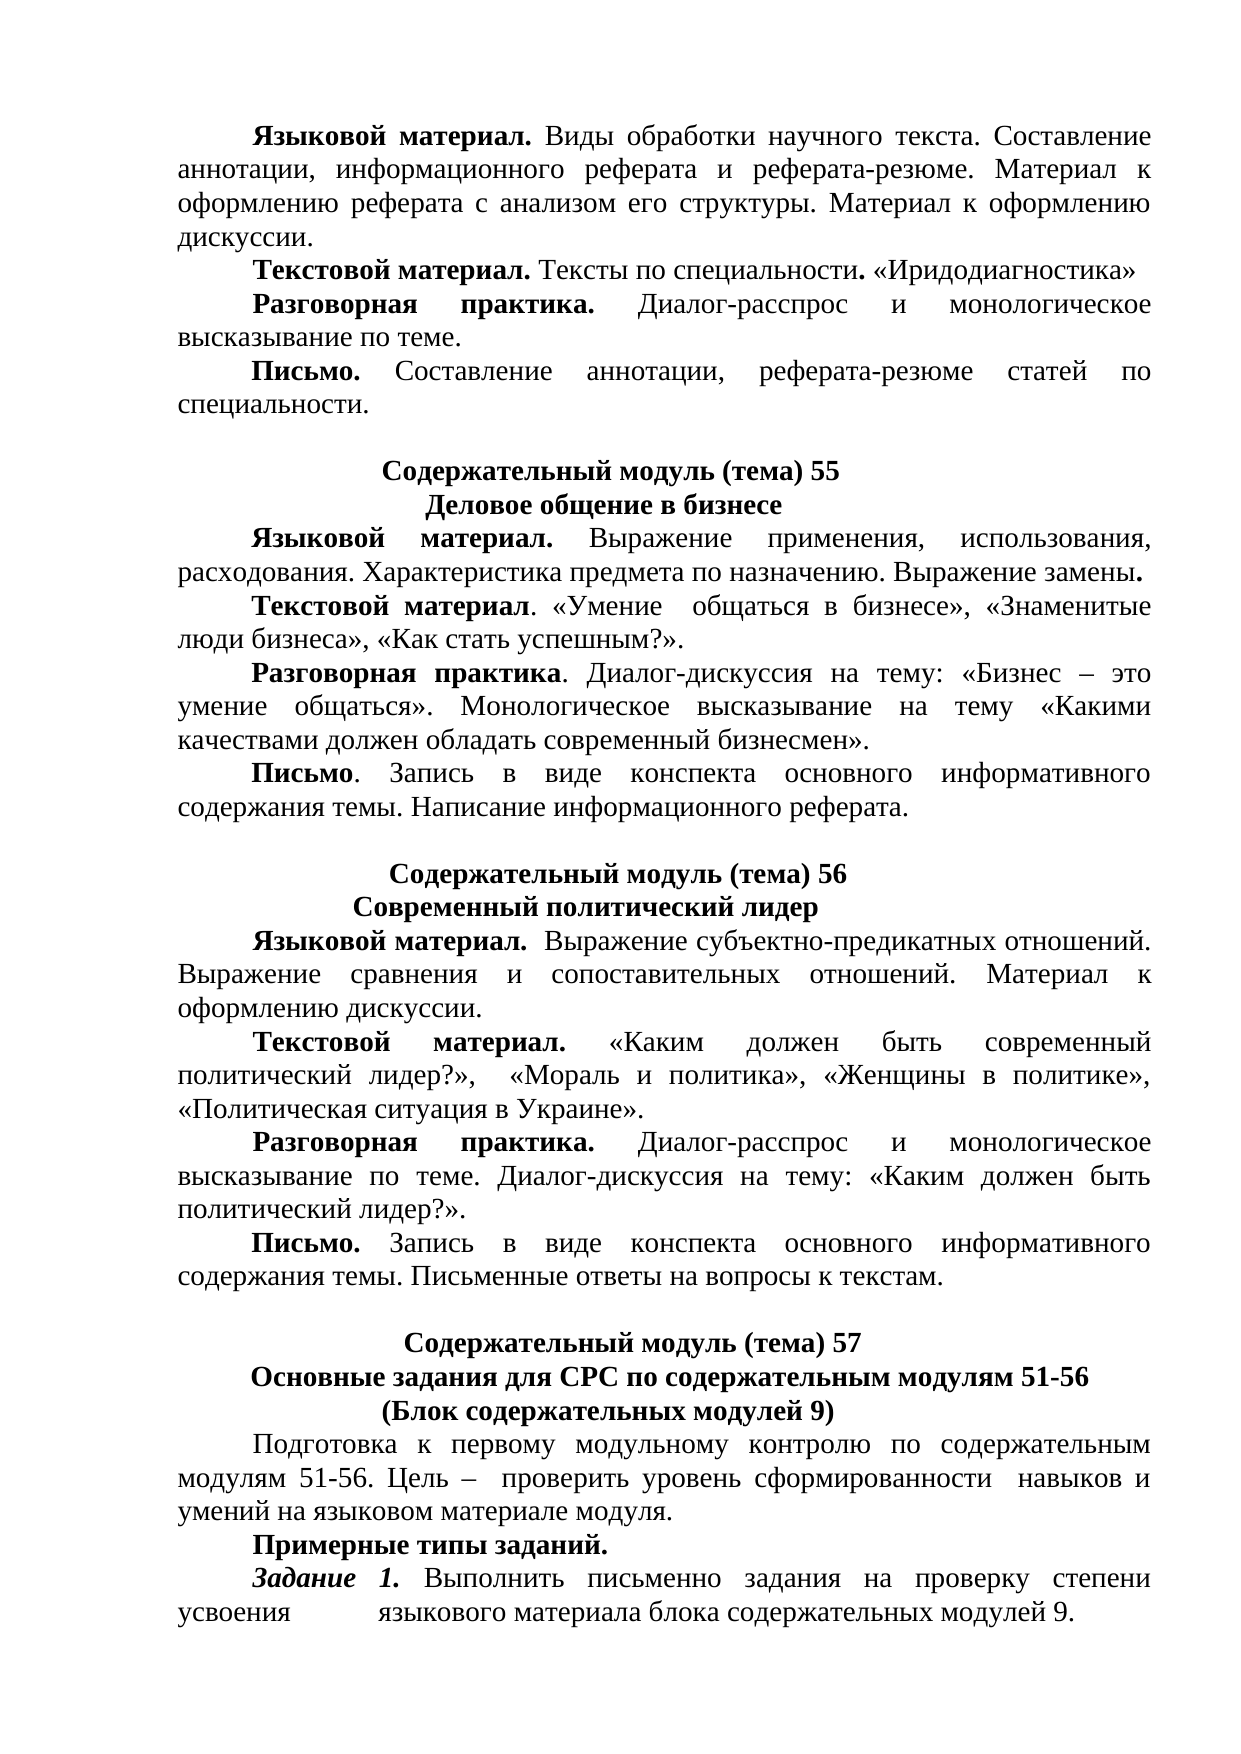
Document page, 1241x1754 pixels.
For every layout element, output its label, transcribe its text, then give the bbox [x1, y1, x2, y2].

text Разговорная практика. Диалог-дискуссия на тему: «Бизнес – это умение общаться». Монологическое высказывание на тему «Какими качествами должен обладать современный бизнесмен». [177, 655, 1152, 755]
text Текстовой материал. Тексты по специальности. «Иридодиагностика» [177, 252, 1152, 286]
text Содержательный модуль (тема) 57 [177, 1326, 1152, 1359]
text Подготовка к первому модульному контролю по содержательным модулям 51-56. Цель – проверить уровень сформированности навыков и умений на языковом материале модуля. [177, 1426, 1152, 1527]
text Примерные типы заданий. [177, 1527, 1152, 1560]
text Содержательный модуль (тема) 55 [177, 453, 1152, 487]
text Языковой материал. Виды обработки научного текста. Составление аннотации, информационного реферата и реферата-резюме. Материал к оформлению реферата с анализом его структуры. Материал к оформлению дискуссии. [177, 118, 1152, 252]
text Разговорная практика. Диалог-расспрос и монологическое высказывание по теме. [177, 286, 1152, 353]
text Текстовой материал. «Каким должен быть современный политический лидер?», «Мораль и политика», «Женщины в политике», «Политическая ситуация в Украине». [177, 1024, 1152, 1124]
text Письмо. Запись в виде конспекта основного информативного содержания темы. Написание информационного реферата. [177, 755, 1152, 822]
text Языковой материал. Выражение субъектно-предикатных отношений. Выражение сравнения и сопоставительных отношений. Материал к оформлению дискуссии. [177, 923, 1152, 1024]
text Текстовой материал. «Умение общаться в бизнесе», «Знаменитые люди бизнеса», «Как стать успешным?». [177, 588, 1152, 655]
text (Блок содержательных модулей 9) [177, 1393, 1152, 1426]
text Современный политический лидер [177, 889, 1152, 923]
text Письмо. Запись в виде конспекта основного информативного содержания темы. Письменные ответы на вопросы к текстам. [177, 1225, 1152, 1292]
text Основные задания для СРС по содержательным модулям 51-56 [177, 1359, 1152, 1393]
text Разговорная практика. Диалог-расспрос и монологическое высказывание по теме. Диалог-дискуссия на тему: «Каким должен быть политический лидер?». [177, 1124, 1152, 1225]
text Деловое общение в бизнесе [177, 487, 1152, 521]
text Содержательный модуль (тема) 56 [177, 856, 1152, 889]
text Письмо. Составление аннотации, реферата-резюме статей по специальности. [177, 353, 1152, 420]
text Языковой материал. Выражение применения, использования, расходования. Характеристика предмета по назначению. Выражение замены. [177, 521, 1152, 588]
text Задание 1. Выполнить письменно задания на проверку степени усвоения языкового материала блока содержательных модулей 9. [177, 1560, 1152, 1627]
